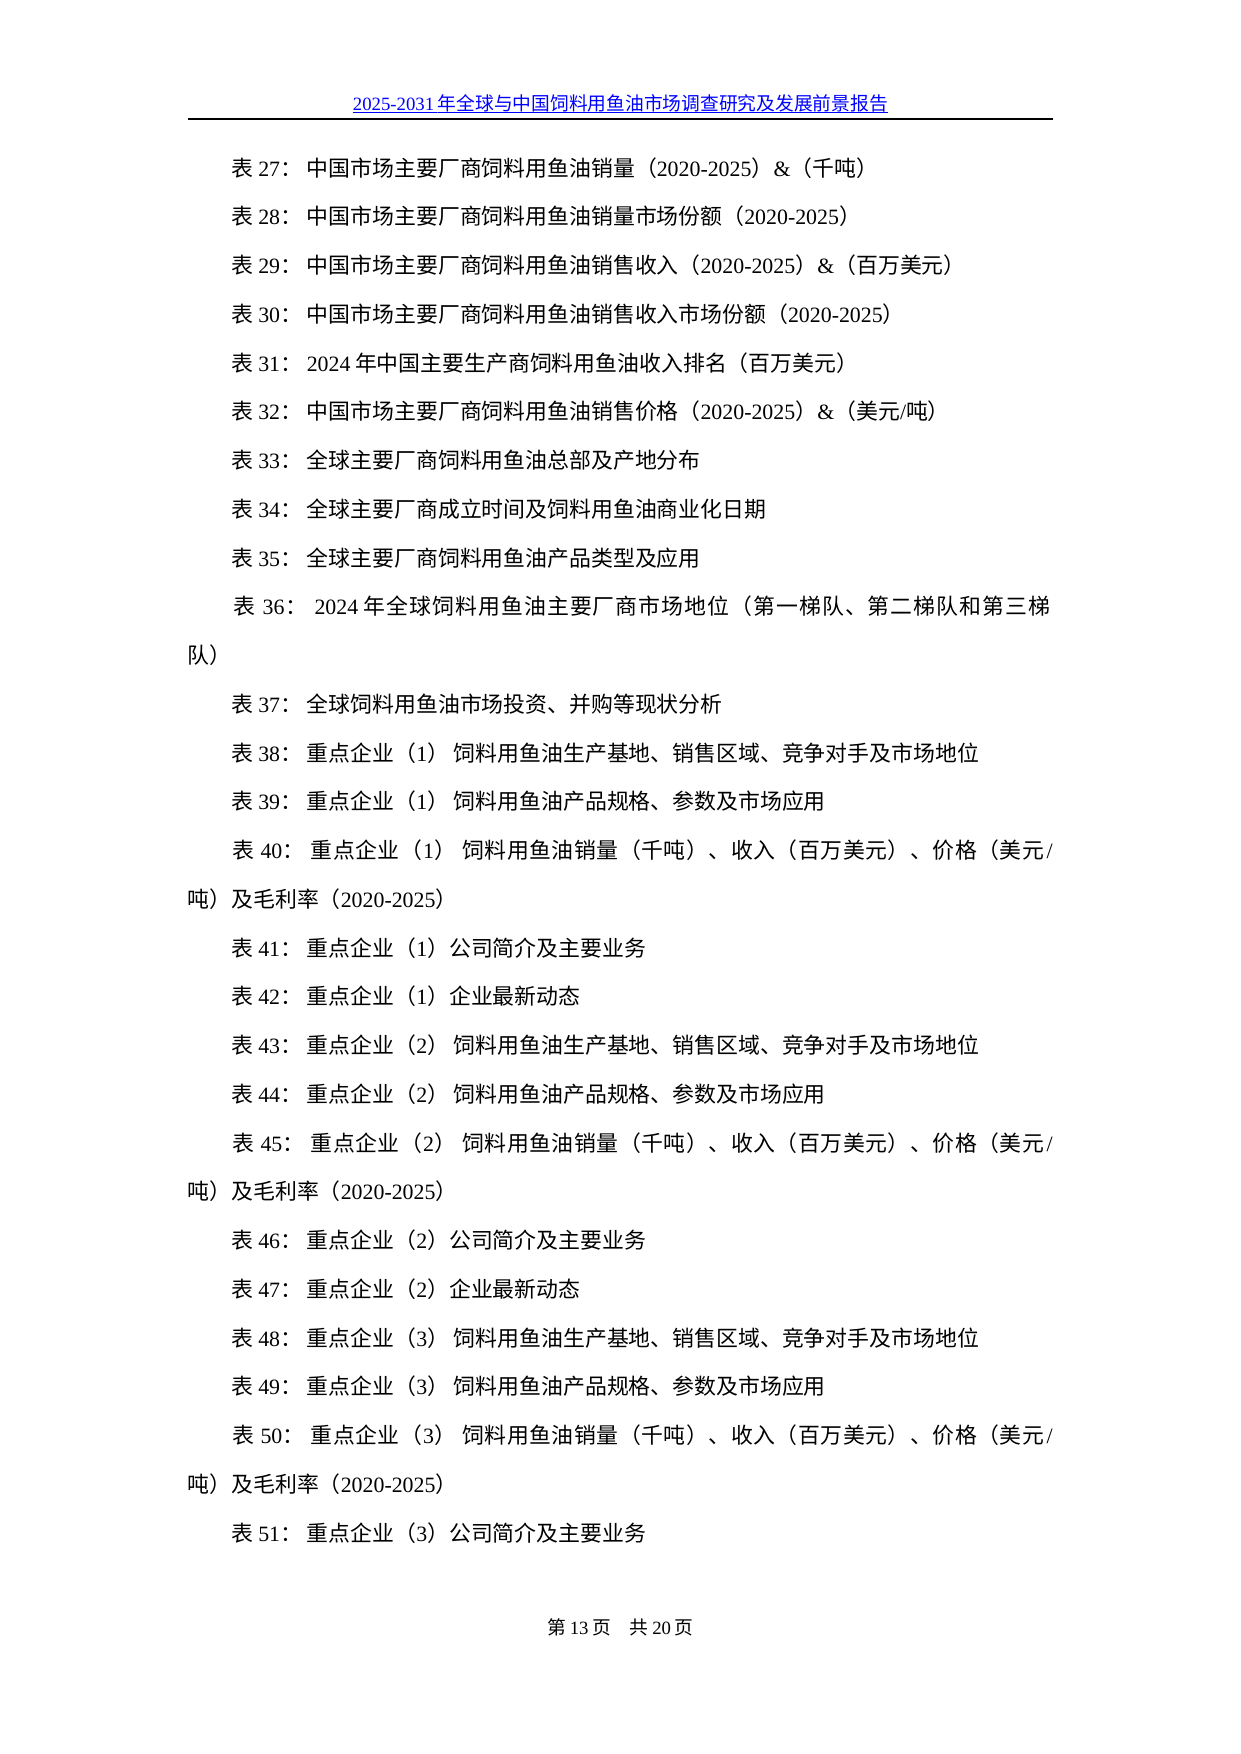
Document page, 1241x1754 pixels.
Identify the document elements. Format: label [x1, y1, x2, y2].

text [187, 150, 1053, 1548]
